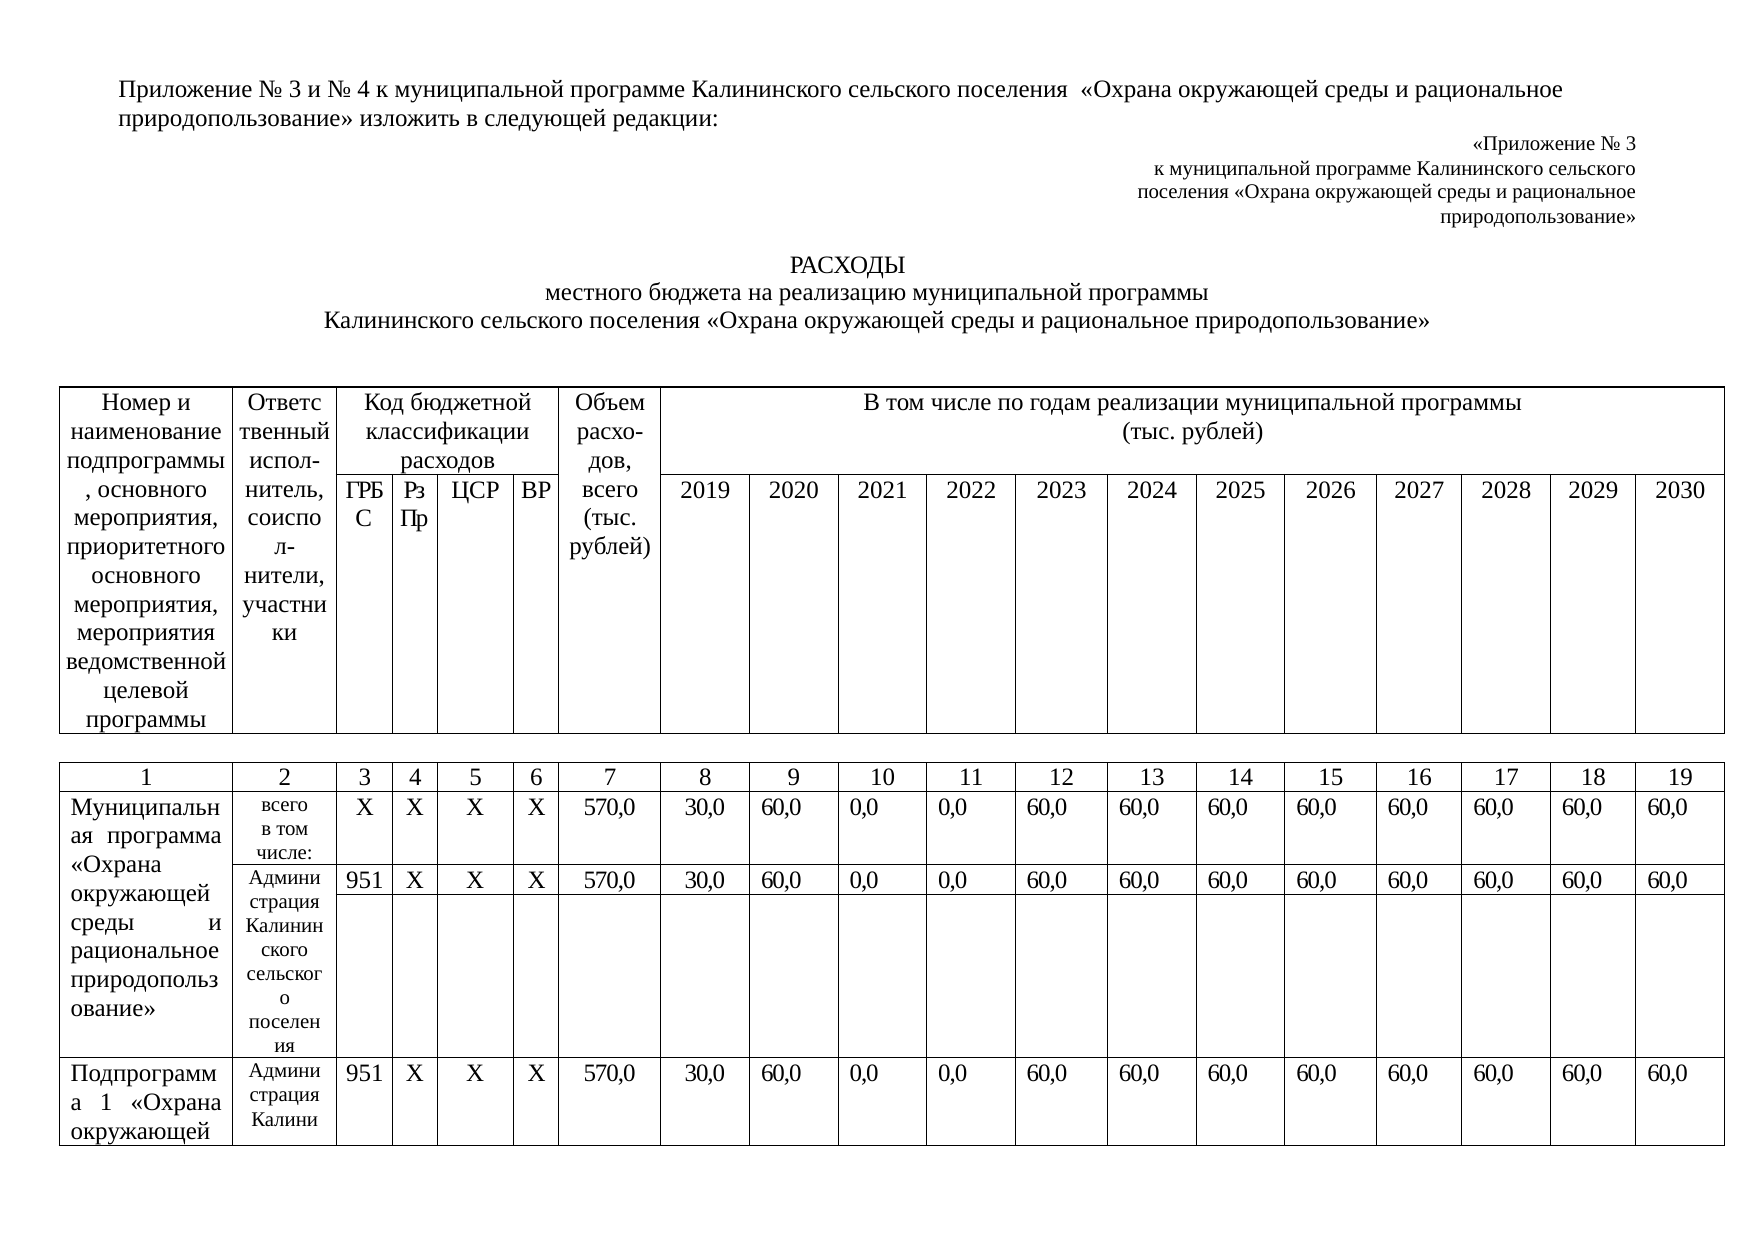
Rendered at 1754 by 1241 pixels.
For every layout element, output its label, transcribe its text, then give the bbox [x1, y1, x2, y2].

table_cell Х [438, 865, 513, 893]
table_cell 2025 [1197, 475, 1284, 732]
table_header 18 [1551, 763, 1635, 791]
table_cell [1108, 895, 1196, 1057]
table_cell 60,0 [750, 865, 838, 893]
table_cell 0,0 [839, 792, 926, 864]
table_cell 60,0 [1377, 792, 1461, 864]
table_cell 60,0 [1285, 865, 1376, 893]
table_cell 570,0 [559, 1058, 660, 1144]
table_header 19 [1636, 763, 1724, 791]
table_cell 60,0 [1377, 1058, 1461, 1144]
table_cell 0,0 [839, 865, 926, 893]
table_cell 60,0 [1636, 865, 1724, 893]
table_cell 951 [337, 865, 392, 893]
table_cell 60,0 [1551, 792, 1635, 864]
text к муниципальной программе Калининского сельского поселения «Охрана окружающей среды и рациональное природопользование» [1112, 155, 1636, 228]
table_header 2 [233, 763, 336, 791]
table_header Ответственный испол-нитель, соисполнители, участники [233, 388, 336, 732]
table_cell 60,0 [1377, 865, 1461, 893]
table_cell 2023 [1016, 475, 1107, 732]
table_cell Х [438, 792, 513, 864]
table_cell 60,0 [750, 792, 838, 864]
table_cell [1462, 895, 1550, 1057]
table_cell [1197, 895, 1284, 1057]
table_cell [60, 1058, 232, 1144]
table_cell 2021 [839, 475, 926, 732]
table_cell Х [337, 792, 392, 864]
table_header 4 [393, 763, 437, 791]
table_header 7 [559, 763, 660, 791]
table_header 9 [750, 763, 838, 791]
table_cell Х [514, 865, 558, 893]
table_cell Х [393, 792, 437, 864]
table_cell 0,0 [839, 1058, 926, 1144]
text Приложение № 3 и № 4 к муниципальной программе Калининского сельского поселения «Охрана окружающей среды и рациональное природопользование» изложить в следующей редакции: [118, 74, 1636, 131]
table_cell 0,0 [927, 865, 1015, 893]
table_header 14 [1197, 763, 1284, 791]
table_header Объем расхо-дов, всего (тыс. рублей) [559, 388, 660, 732]
text РАСХОДЫ [59, 252, 1636, 279]
table_cell [1636, 895, 1724, 1057]
table_cell [393, 895, 437, 1057]
table_cell 2030 [1636, 475, 1724, 732]
table_header В том числе по годам реализации муниципальной программы (тыс. рублей) [661, 388, 1724, 474]
table_cell 60,0 [1462, 1058, 1550, 1144]
table_cell 2020 [750, 475, 838, 732]
table_cell 2027 [1377, 475, 1461, 732]
table_cell 60,0 [1285, 1058, 1376, 1144]
table_cell 60,0 [750, 1058, 838, 1144]
table_header 13 [1108, 763, 1196, 791]
table_cell 60,0 [1462, 865, 1550, 893]
table_cell [1377, 895, 1461, 1057]
table_cell 60,0 [1636, 792, 1724, 864]
table_header 16 [1377, 763, 1461, 791]
table_cell 60,0 [1016, 865, 1107, 893]
table_cell 2024 [1108, 475, 1196, 732]
table_header 6 [514, 763, 558, 791]
table_cell ЦСР [438, 475, 513, 732]
table_header 11 [927, 763, 1015, 791]
table_cell [1551, 895, 1635, 1057]
table_cell [559, 895, 660, 1057]
table_cell всего в том числе: [233, 792, 336, 864]
text «Приложение № 3 [1112, 131, 1636, 155]
table_cell [514, 895, 558, 1057]
table_cell Х [514, 792, 558, 864]
table_cell [750, 895, 838, 1057]
table_cell Муниципальная программа «Охрана окружающей среды и рациональное природопользование» [60, 792, 232, 1057]
table_cell 30,0 [661, 865, 749, 893]
table_cell 60,0 [1636, 1058, 1724, 1144]
table_cell 60,0 [1462, 792, 1550, 864]
table_cell 0,0 [927, 792, 1015, 864]
table_cell Х [514, 1058, 558, 1144]
table_cell 2019 [661, 475, 749, 732]
text местного бюджета на реализацию муниципальной программы [118, 279, 1636, 306]
table_header 1 [60, 763, 232, 791]
table_cell [927, 895, 1015, 1057]
table_cell Х [438, 1058, 513, 1144]
table_cell 60,0 [1551, 1058, 1635, 1144]
table_cell 60,0 [1551, 865, 1635, 893]
table_cell Х [393, 1058, 437, 1144]
table_cell 60,0 [1197, 792, 1284, 864]
table_cell 60,0 [1197, 1058, 1284, 1144]
table_cell 60,0 [1197, 865, 1284, 893]
table_cell [839, 895, 926, 1057]
text Калининского сельского поселения «Охрана окружающей среды и рациональное природопользование» [118, 306, 1636, 333]
table_cell 60,0 [1108, 792, 1196, 864]
table_cell [1016, 895, 1107, 1057]
table_cell [1285, 895, 1376, 1057]
table_header 10 [839, 763, 926, 791]
table_header 17 [1462, 763, 1550, 791]
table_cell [233, 1058, 336, 1144]
table_cell 2022 [927, 475, 1015, 732]
table_cell Рз Пр [393, 475, 437, 732]
table_cell 2028 [1462, 475, 1550, 732]
table_cell ВР [514, 475, 558, 732]
table_cell 2026 [1285, 475, 1376, 732]
table_cell Х [393, 865, 437, 893]
table_cell ГРБС [337, 475, 392, 732]
table_cell 570,0 [559, 792, 660, 864]
table_cell 30,0 [661, 792, 749, 864]
table_cell 30,0 [661, 1058, 749, 1144]
table_header 15 [1285, 763, 1376, 791]
table_header 8 [661, 763, 749, 791]
table_header 12 [1016, 763, 1107, 791]
table_cell 60,0 [1016, 792, 1107, 864]
table_cell [661, 895, 749, 1057]
table_cell Администрация Калининского сельского поселения [233, 865, 336, 1057]
table_cell [438, 895, 513, 1057]
table_cell 2029 [1551, 475, 1635, 732]
table_header 5 [438, 763, 513, 791]
table_cell 60,0 [1285, 792, 1376, 864]
table_header 3 [337, 763, 392, 791]
table_cell [337, 895, 392, 1057]
table_header Номер и наименование подпрограммы, основного мероприятия, приоритетного основного мероприятия, мероприятия ведомственной целевой программы [60, 388, 232, 732]
table_cell 60,0 [1108, 1058, 1196, 1144]
table_cell 570,0 [559, 865, 660, 893]
table_header Код бюджетной классификации расходов [337, 388, 558, 474]
table_cell 951 [337, 1058, 392, 1144]
table_cell 60,0 [1016, 1058, 1107, 1144]
table_cell 60,0 [1108, 865, 1196, 893]
table_cell 0,0 [927, 1058, 1015, 1144]
